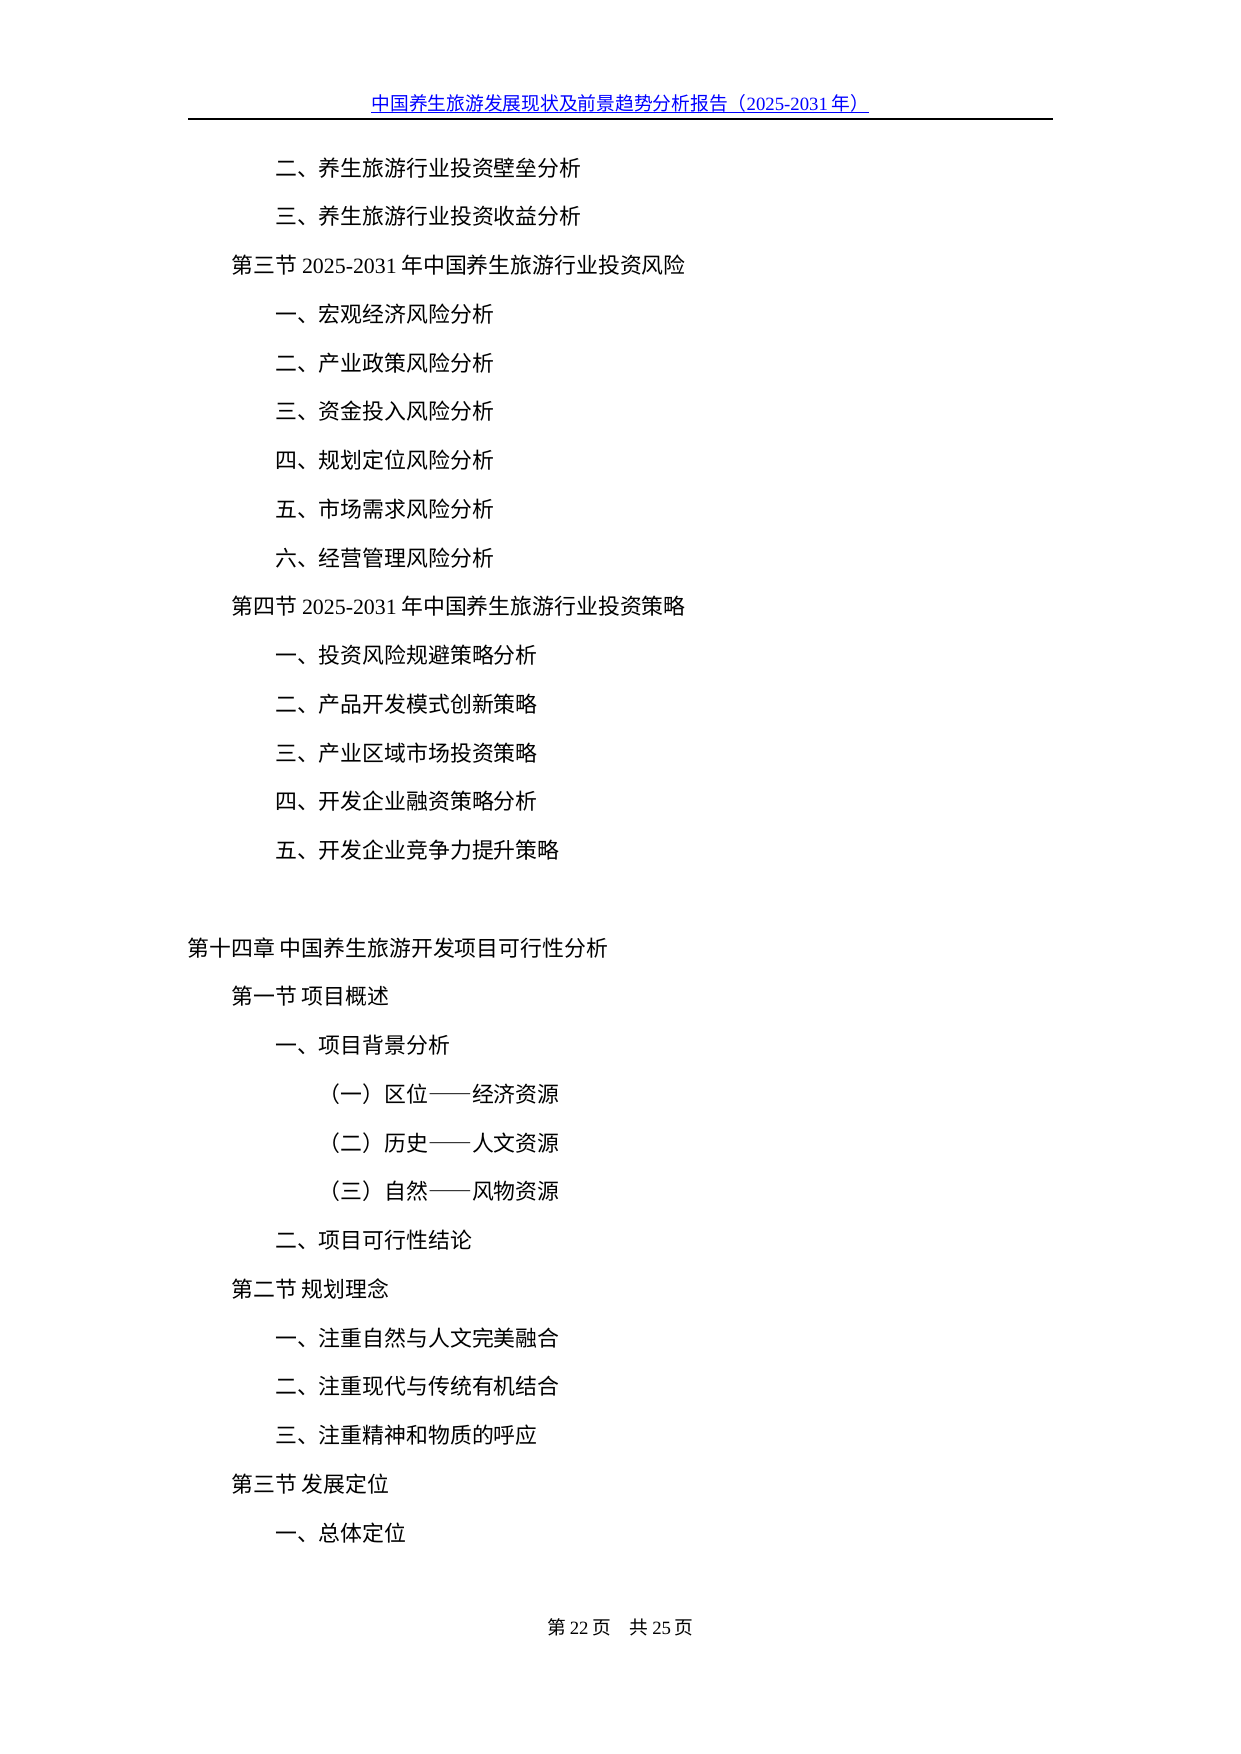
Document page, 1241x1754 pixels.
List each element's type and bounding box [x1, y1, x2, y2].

text [187, 150, 1053, 1548]
